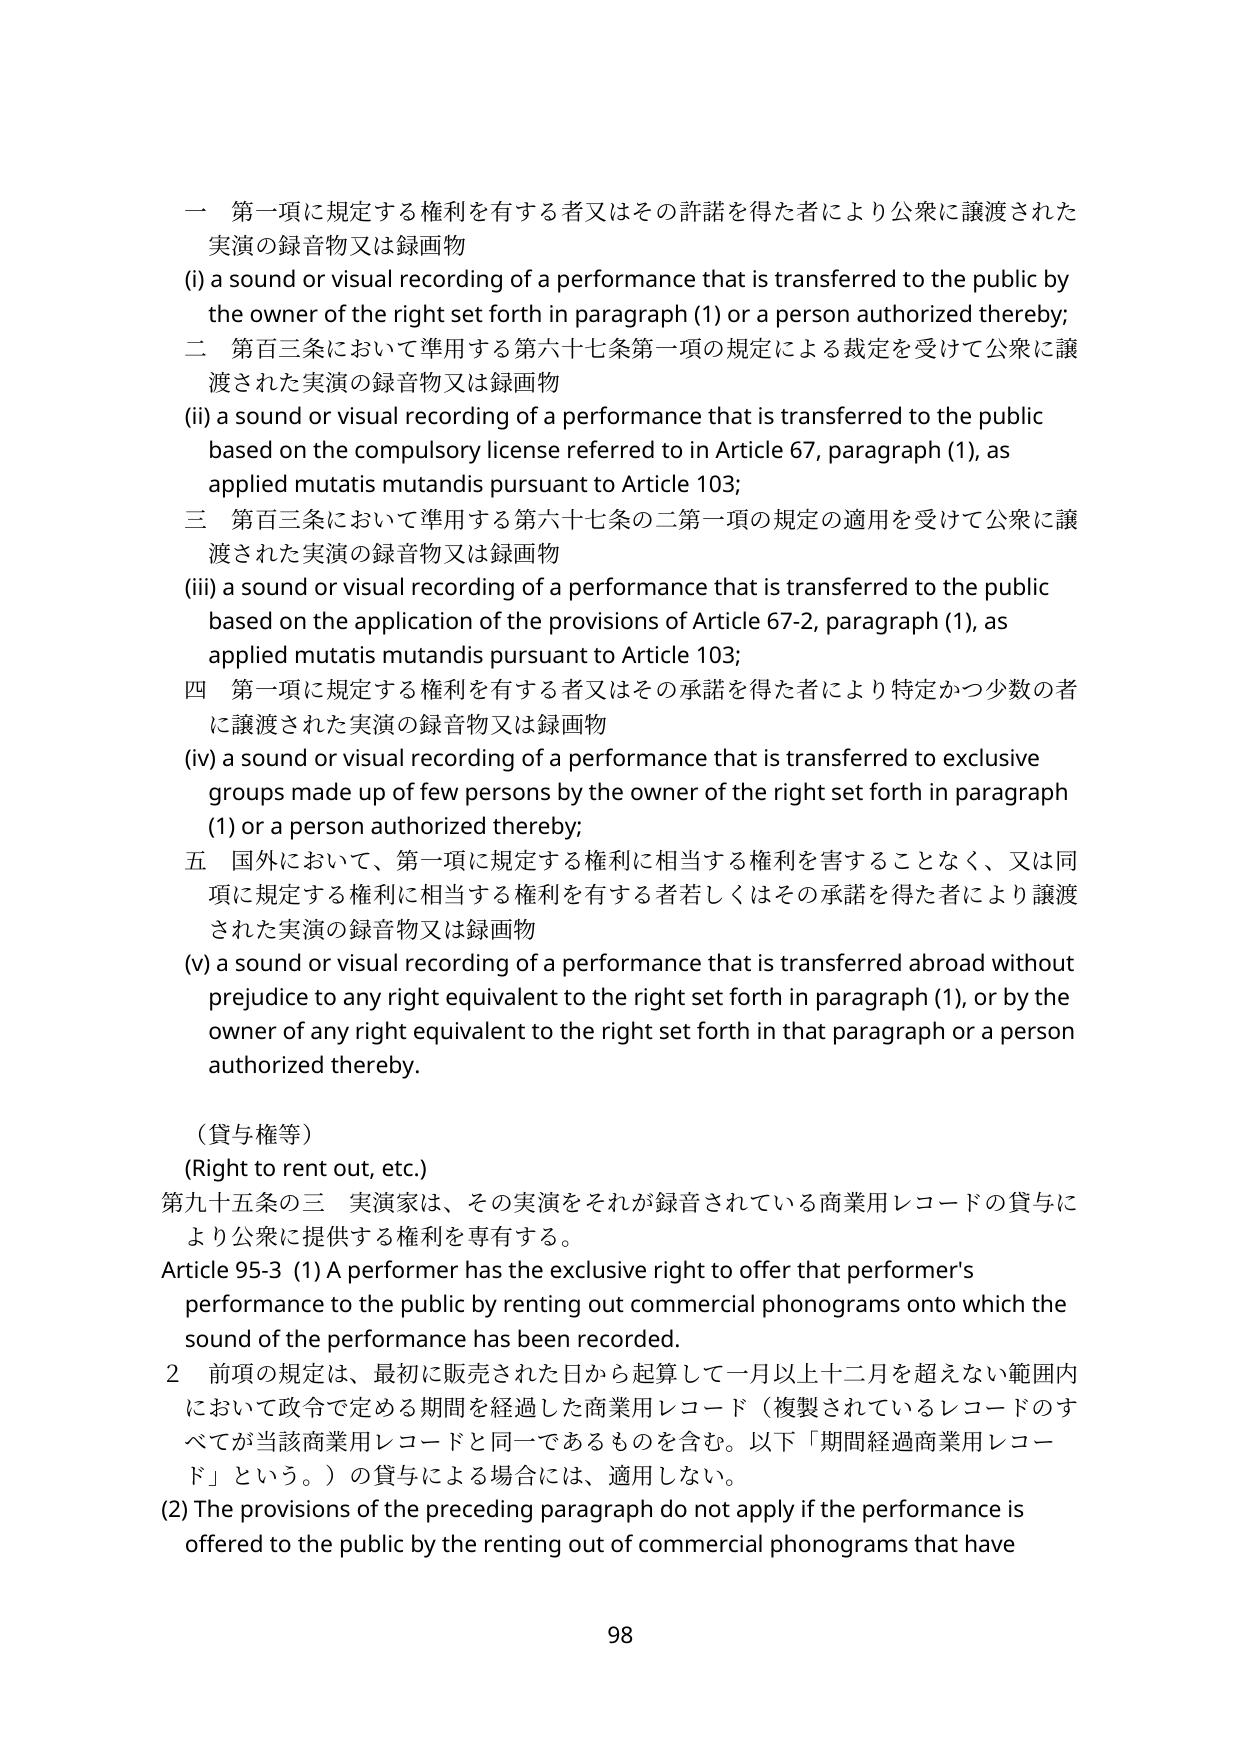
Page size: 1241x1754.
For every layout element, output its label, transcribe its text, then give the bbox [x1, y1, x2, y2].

text （貸与権等） [184, 1116, 1079, 1150]
text 第九十五条の三 実演家は、その実演をそれが録音されている商業用レコードの貸与により公衆に提供する権利を専有する。 [161, 1184, 1079, 1253]
text 二 第百三条において準用する第六十七条第一項の規定による裁定を受けて公衆に譲渡された実演の録音物又は録画物 [184, 330, 1079, 399]
text ２ 前項の規定は、最初に販売された日から起算して一月以上十二月を超えない範囲内において政令で定める期間を経過した商業用レコード（複製されているレコードのすべてが当該商業用レコードと同一であるものを含む。以下「期間経過商業用レコード」という。）の貸与による場合には、適用しない。 [161, 1355, 1079, 1492]
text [161, 1492, 1079, 1560]
text (i) a sound or visual recording of a performance that is transferred to the public by the owner of the right set forth in paragraph (1) or a person authorized thereby; [184, 262, 1079, 330]
text 一 第一項に規定する権利を有する者又はその許諾を得た者により公衆に譲渡された実演の録音物又は録画物 [184, 194, 1079, 262]
text (iv) a sound or visual recording of a performance that is transferred to exclusive groups made up of few persons by the owner of the right set forth in paragraph (1) or a person authorized thereby; [184, 740, 1079, 843]
text 五 国外において、第一項に規定する権利に相当する権利を害することなく、又は同項に規定する権利に相当する権利を有する者若しくはその承諾を得た者により譲渡された実演の録音物又は録画物 [184, 843, 1079, 945]
text (Right to rent out, etc.) [184, 1150, 1079, 1184]
text 三 第百三条において準用する第六十七条の二第一項の規定の適用を受けて公衆に譲渡された実演の録音物又は録画物 [184, 501, 1079, 569]
text (v) a sound or visual recording of a performance that is transferred abroad without prejudice to any right equivalent to the right set forth in paragraph (1), or by the owner of any right equivalent to the right set forth in that paragraph or a person authorized thereby. [184, 945, 1079, 1082]
text (ii) a sound or visual recording of a performance that is transferred to the public based on the compulsory license referred to in Article 67, paragraph (1), as applied mutatis mutandis pursuant to Article 103; [184, 399, 1079, 501]
text Article 95-3 (1) A performer has the exclusive right to offer that performer's performance to the public by renting out commercial phonograms onto which the sound of the performance has been recorded. [161, 1253, 1079, 1355]
text (iii) a sound or visual recording of a performance that is transferred to the public based on the application of the provisions of Article 67-2, paragraph (1), as applied mutatis mutandis pursuant to Article 103; [184, 569, 1079, 672]
text 四 第一項に規定する権利を有する者又はその承諾を得た者により特定かつ少数の者に譲渡された実演の録音物又は録画物 [184, 672, 1079, 740]
